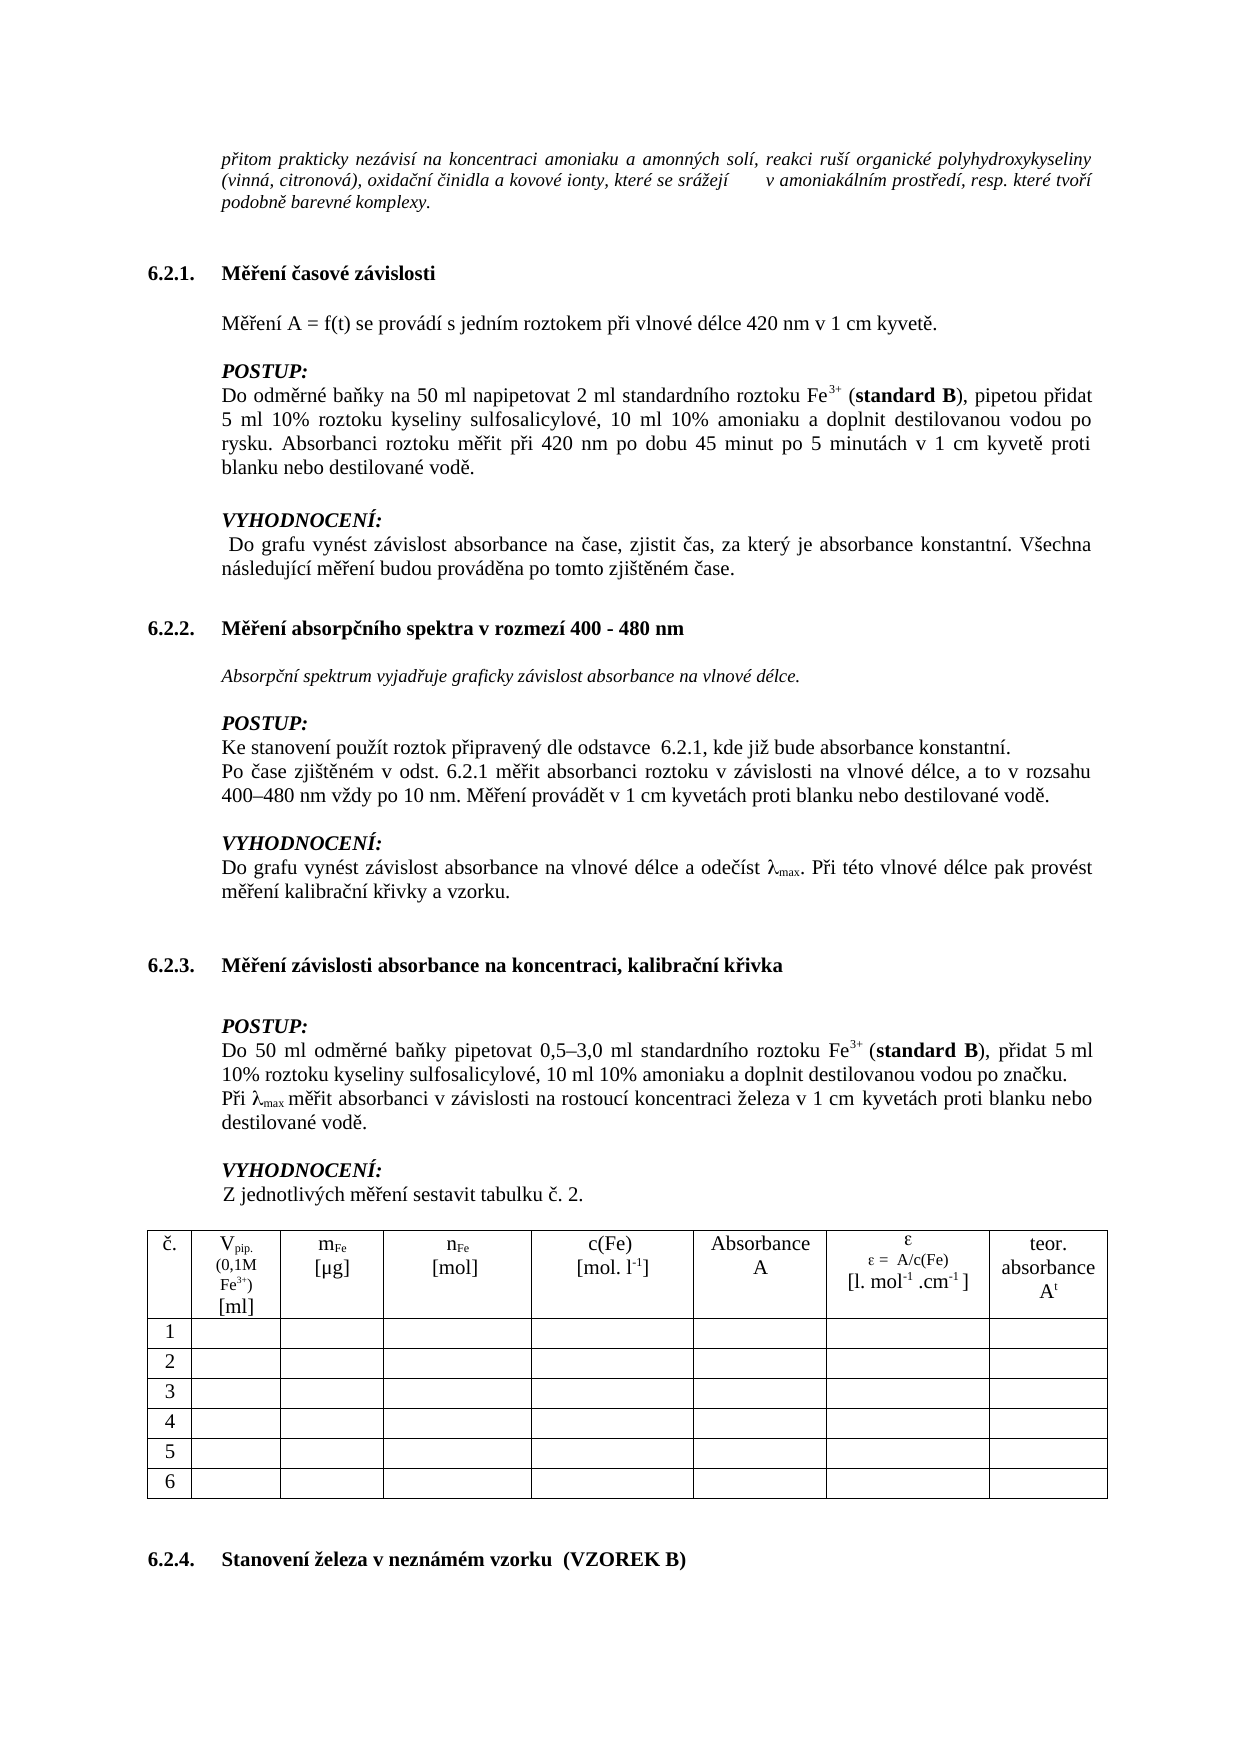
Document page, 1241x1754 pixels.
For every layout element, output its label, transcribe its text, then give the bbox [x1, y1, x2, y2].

table_cell 6 [148, 1469, 191, 1498]
text Měření A = f(t) se provádí s jedním roztokem při vlnové délce 420 nm v kyvetě. [221, 310, 1093, 334]
table_header c(Fe) [mol. l-1] [532, 1231, 693, 1318]
table_cell [827, 1409, 989, 1438]
table_cell [281, 1349, 383, 1378]
text 6.2.4. Stanovení železa v neznámém vzorku (VZOREK B) [148, 1547, 1093, 1571]
table_cell [694, 1319, 826, 1348]
text Postup: [221, 711, 1093, 734]
table_cell [532, 1409, 693, 1438]
text 6.2.3. Měření závislosti absorbance na koncentraci, kalibrační křivka [148, 953, 1093, 977]
text Z jednotlivých měření sestavit tabulku č. 2. [148, 1182, 1093, 1206]
table_cell [694, 1349, 826, 1378]
table_header č. [148, 1231, 191, 1318]
table_cell [694, 1469, 826, 1498]
table_cell 4 [148, 1409, 191, 1438]
table_cell [827, 1439, 989, 1468]
table_header Vpip. (0,1M Fe3+) [ml] [192, 1231, 280, 1318]
text Při max měřit absorbanci v závislosti na rostoucí koncentraci železa v kyvetách proti blanku nebo destilované vodě. [221, 1086, 1093, 1134]
table_header = A/c(Fe) [l. mol-1 .cm-1 ] [827, 1231, 989, 1318]
table_cell [192, 1319, 280, 1348]
text Postup: [221, 1013, 1093, 1038]
table_cell [192, 1439, 280, 1468]
table_cell [192, 1349, 280, 1378]
table_cell [384, 1409, 531, 1438]
table_cell [827, 1469, 989, 1498]
table_header nFe [mol] [384, 1231, 531, 1318]
table_cell [281, 1409, 383, 1438]
table_cell [532, 1349, 693, 1378]
table_cell [192, 1379, 280, 1408]
text Po čase zjištěném v odst. 6.2.1 měřit absorbanci roztoku v závislosti na vlnové délce, a to v rozsahu 400–480 nm vždy po 10 nm. Měření provádět v kyvetách proti blanku nebo destilované vodě. [221, 759, 1093, 807]
table_cell [827, 1349, 989, 1378]
text Do grafu vynést závislost absorbance na vlnové délce a odečíst max. Při této vlnové délce pak provést měření kalibrační křivky a vzorku. [221, 855, 1093, 903]
text 6.2.2. Měření absorpčního spektra v rozmezí 400 - 480 nm [148, 616, 1093, 640]
table_cell [281, 1379, 383, 1408]
table_cell [384, 1349, 531, 1378]
text Ke stanovení použít roztok připravený dle odstavce 6.2.1, kde již bude absorbance konstantní. [221, 734, 1093, 759]
table_cell [192, 1409, 280, 1438]
table_cell [384, 1319, 531, 1348]
table_cell [532, 1469, 693, 1498]
table_cell [384, 1469, 531, 1498]
table_cell 2 [148, 1349, 191, 1378]
table_cell [281, 1319, 383, 1348]
text Do odměrné baňky na 50 ml napipetovat 2 ml standardního roztoku Fe3+ (standard B), pipetou přidat 5 ml 10% roztoku kyseliny sulfosalicylové, 10 ml 10% amoniaku a doplnit destilovanou vodou po rysku. Absorbanci roztoku měřit při 420 nm po dobu 45 minut po 5 minutách v kyvetě proti blanku nebo destilované vodě. [221, 383, 1093, 479]
table_cell [532, 1319, 693, 1348]
table_cell [532, 1439, 693, 1468]
table_cell [694, 1409, 826, 1438]
table_cell [990, 1409, 1107, 1438]
table_cell [827, 1379, 989, 1408]
table_cell [384, 1379, 531, 1408]
table_cell 1 [148, 1319, 191, 1348]
table_header mFe [μg] [281, 1231, 383, 1318]
text Vyhodnocení: [221, 1158, 1093, 1182]
table_cell [990, 1439, 1107, 1468]
table_cell [281, 1439, 383, 1468]
table_cell [281, 1469, 383, 1498]
text Do 50 ml odměrné baňky pipetovat 0,5–3,0 ml standardního roztoku Fe3+ (standard B), přidat 5 ml 10% roztoku kyseliny sulfosalicylové, 10 ml 10% amoniaku a doplnit destilovanou vodou po značku. [221, 1038, 1093, 1086]
table_cell [990, 1349, 1107, 1378]
text Vyhodnocení: [221, 508, 1093, 532]
table_cell [990, 1379, 1107, 1408]
text Do grafu vynést závislost absorbance na čase, zjistit čas, za který je absorbance konstantní. Všechna následující měření budou prováděna po tomto zjištěném čase. [221, 532, 1093, 580]
text 6.2.1. Měření časové závislosti [148, 261, 1093, 285]
text Vyhodnocení: [221, 831, 1093, 855]
table_cell [990, 1469, 1107, 1498]
table_cell [990, 1319, 1107, 1348]
text Postup: [221, 358, 1093, 383]
table_header Absorbance A [694, 1231, 826, 1318]
table_cell [694, 1439, 826, 1468]
table_header teor. absorbance At [990, 1231, 1107, 1318]
table_cell [384, 1439, 531, 1468]
text Absorpční spektrum vyjadřuje graficky závislost absorbance na vlnové délce. [148, 665, 1093, 686]
table_cell [532, 1379, 693, 1408]
table_cell 3 [148, 1379, 191, 1408]
table_cell [192, 1469, 280, 1498]
table_cell [827, 1319, 989, 1348]
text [221, 148, 1093, 212]
table_cell [694, 1379, 826, 1408]
table_cell 5 [148, 1439, 191, 1468]
